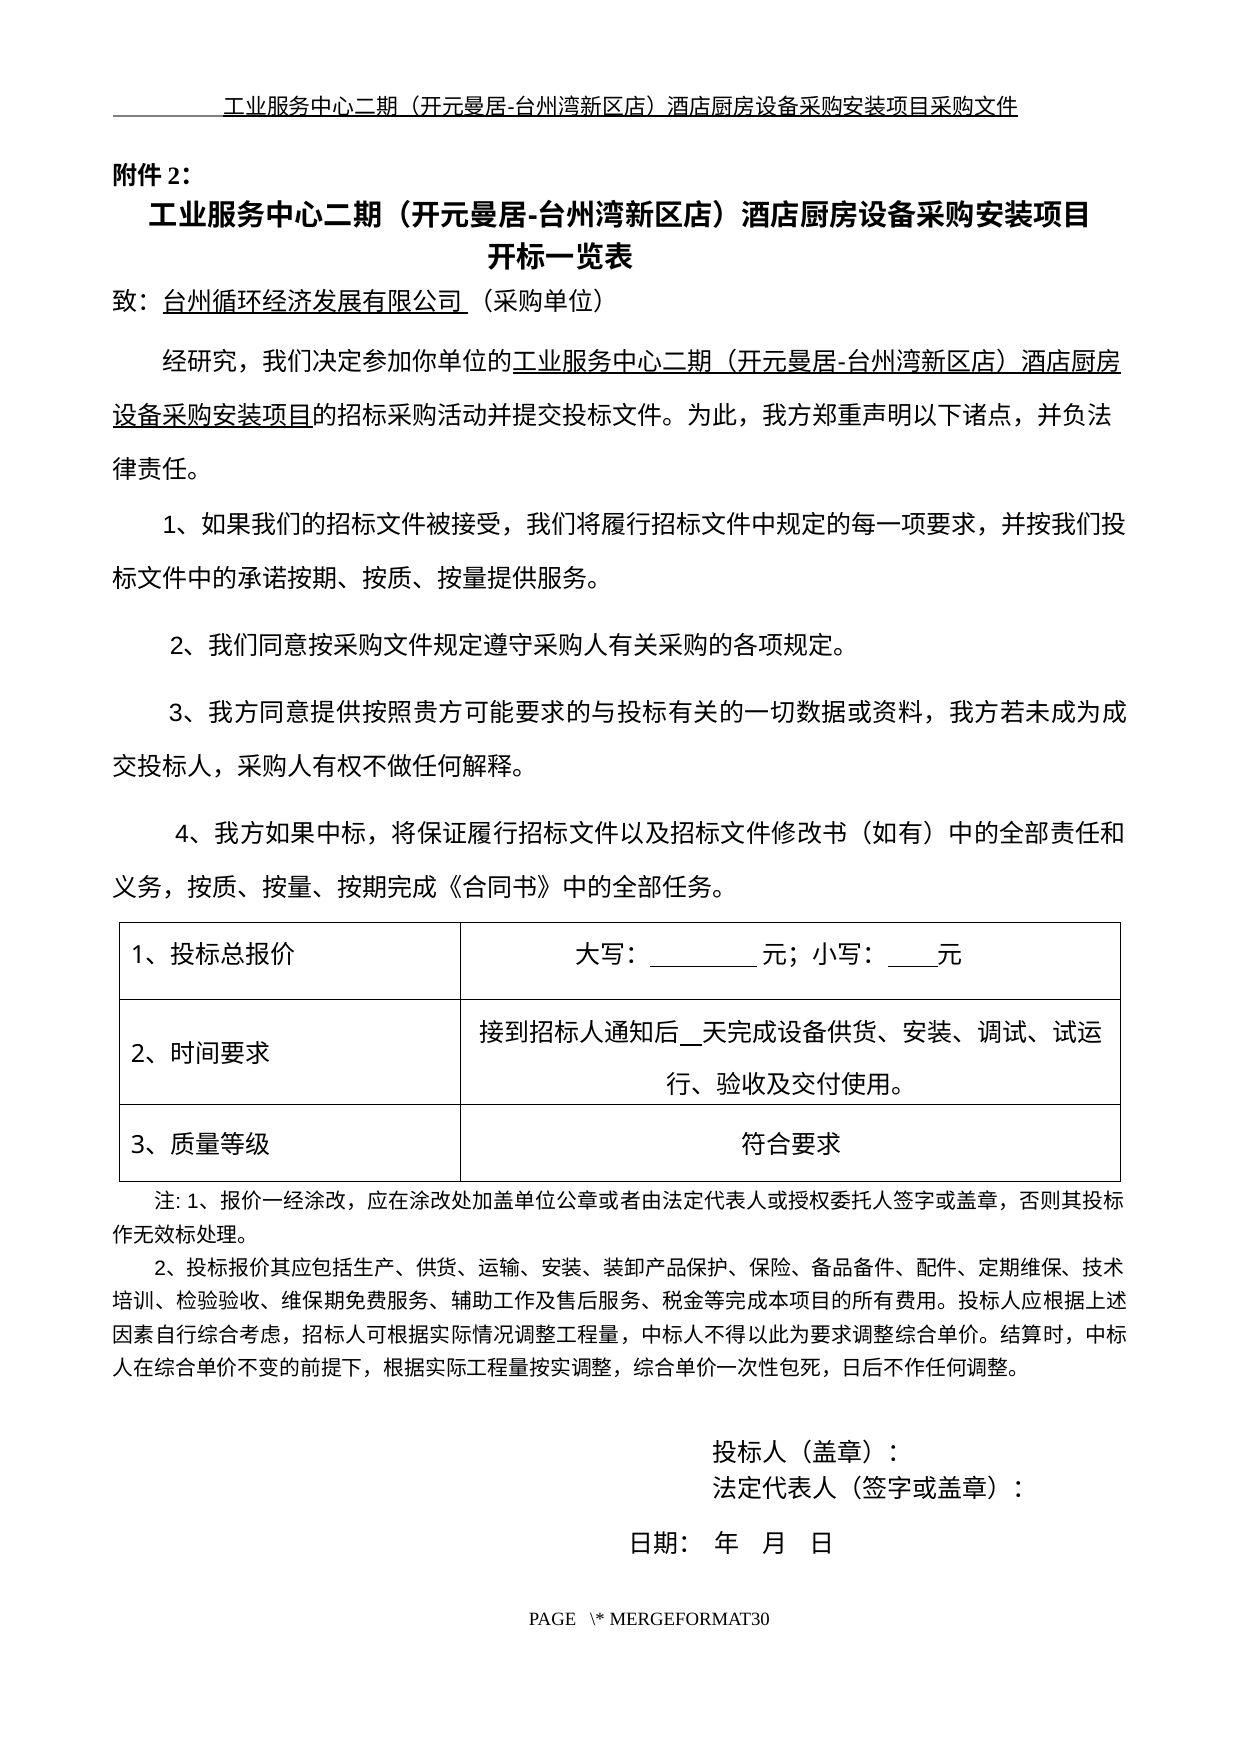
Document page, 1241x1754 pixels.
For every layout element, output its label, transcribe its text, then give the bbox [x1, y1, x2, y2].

text 致：台州循环经济发展有限公司 （采购单位） [112, 281, 1128, 318]
text 2、我们同意按采购文件规定遵守采购人有关采购的各项规定。 [112, 625, 1128, 662]
text 2、投标报价其应包括生产、供货、运输、安装、装卸产品保护、保险、备品备件、配件、定期维保、技术培训、检验验收、维保期免费服务、辅助工作及售后服务、税金等完成本项目的所有费用。投标人应根据上述因素自行综合考虑，招标人可根据实际情况调整工程量，中标人不得以此为要求调整综合单价。结算时，中标人在综合单价不变的前提下，根据实际工程量按实调整，综合单价一次性包死，日后不作任何调整。 [112, 1249, 1128, 1382]
text 法定代表人（签字或盖章）： [112, 1469, 1128, 1505]
text 日期： 年 月 日 [112, 1523, 1128, 1559]
text 经研究，我们决定参加你单位的工业服务中心二期（开元曼居-台州湾新区店）酒店厨房设备采购安装项目的招标采购活动并提交投标文件。为此，我方郑重声明以下诸点，并负法律责任。 [112, 341, 1128, 486]
text 附件2： [112, 154, 1128, 191]
text 注: 1、报价一经涂改，应在涂改处加盖单位公章或者由法定代表人或授权委托人签字或盖章，否则其投标作无效标处理。 [112, 1182, 1128, 1249]
table_header 大写： 元；小写： 元 [461, 923, 1120, 999]
text 开标一览表 [179, 234, 1128, 276]
text 3、我方同意提供按照贵方可能要求的与投标有关的一切数据或资料，我方若未成为成交投标人，采购人有权不做任何解释。 [112, 692, 1128, 783]
table_cell 2、时间要求 [120, 1000, 460, 1104]
text 工业服务中心二期（开元曼居-台州湾新区店）酒店厨房设备采购安装项目 [112, 191, 1128, 234]
text 1、如果我们的招标文件被接受，我们将履行招标文件中规定的每一项要求，并按我们投标文件中的承诺按期、按质、按量提供服务。 [112, 504, 1128, 595]
text 投标人（盖章）： [112, 1432, 1128, 1469]
text 4、我方如果中标，将保证履行招标文件以及招标文件修改书（如有）中的全部责任和义务，按质、按量、按期完成《合同书》中的全部任务。 [112, 813, 1128, 904]
table_cell 接到招标人通知后 天完成设备供货、安装、调试、试运行、验收及交付使用。 [461, 1000, 1120, 1104]
table_cell 符合要求 [461, 1105, 1120, 1181]
table_cell 3、质量等级 [120, 1105, 460, 1181]
table_header 1、投标总报价 [120, 923, 460, 999]
